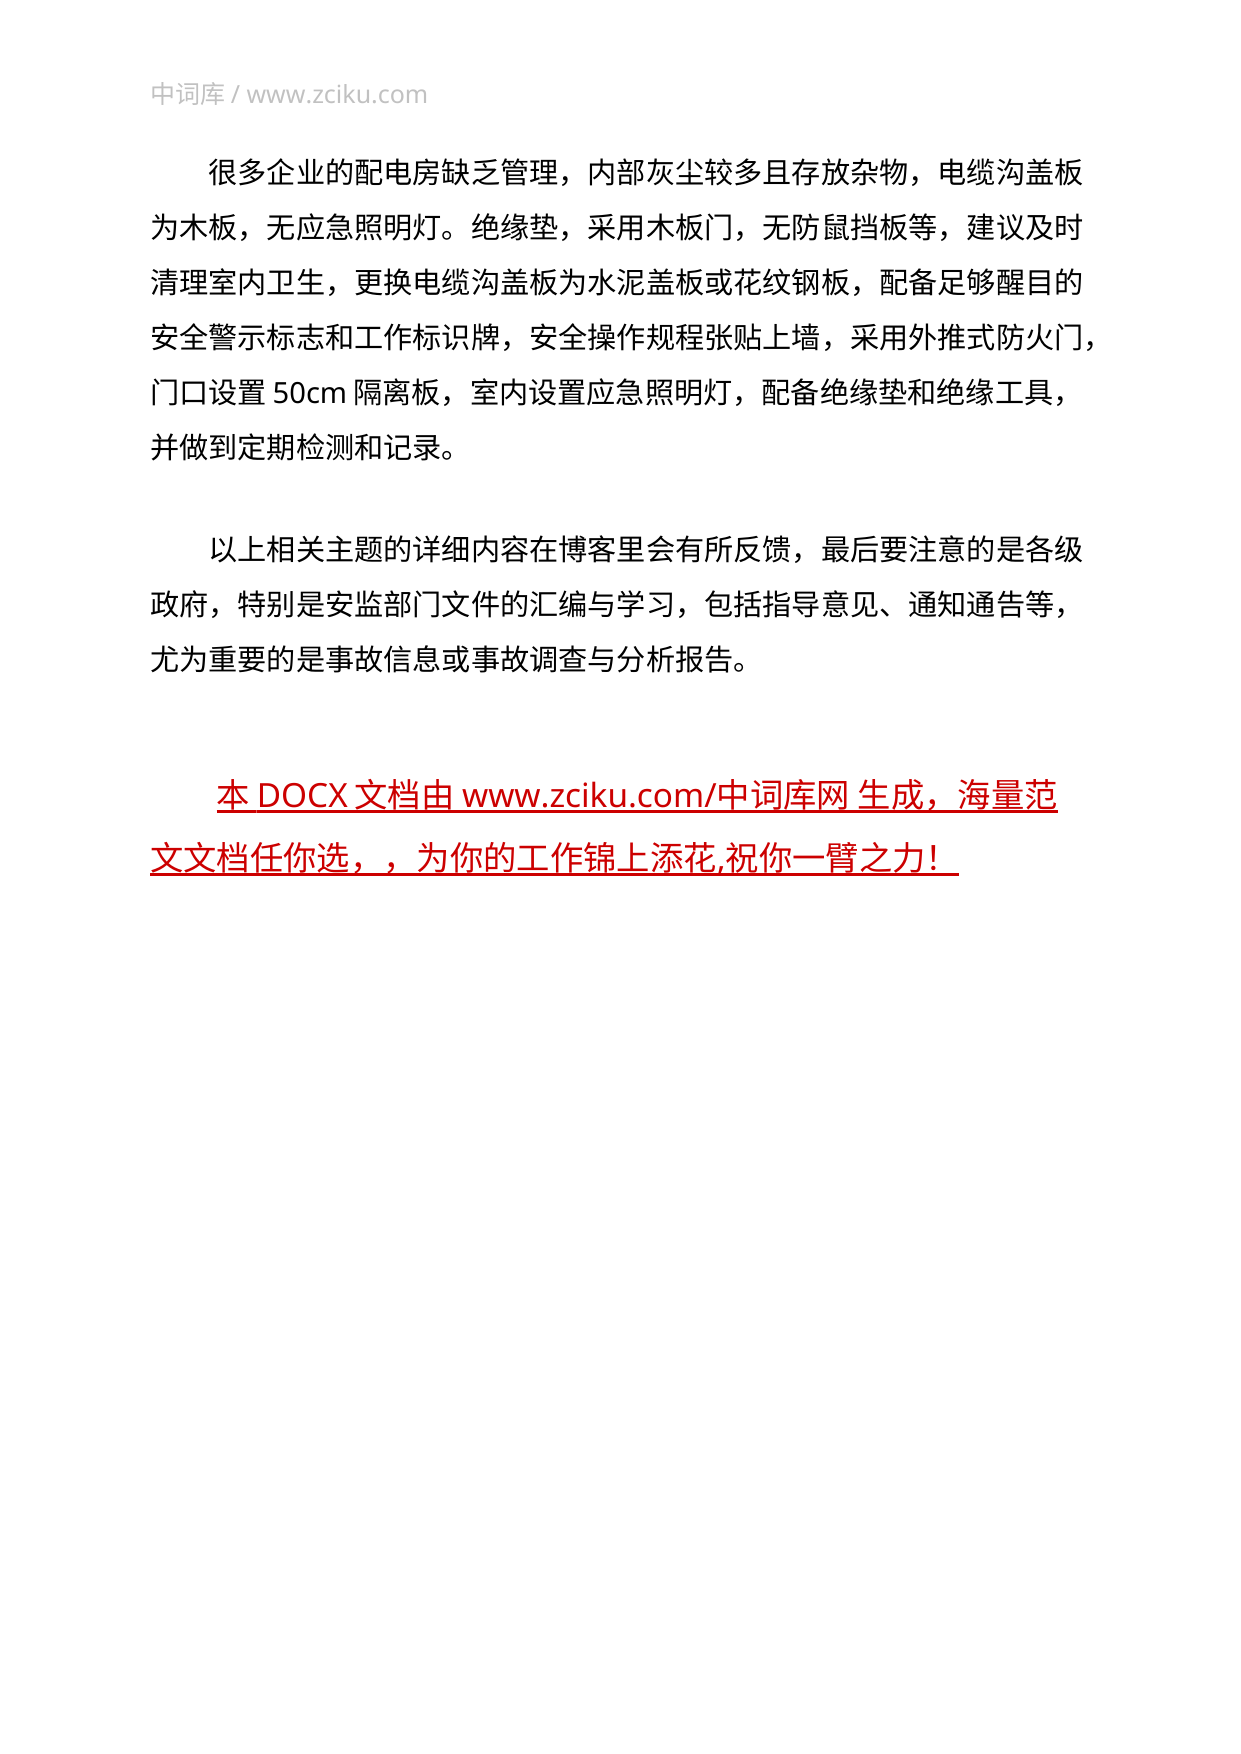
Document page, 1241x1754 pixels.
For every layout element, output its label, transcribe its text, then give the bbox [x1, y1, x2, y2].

text 很多企业的配电房缺乏管理，内部灰尘较多且存放杂物，电缆沟盖板为木板，无应急照明灯。绝缘垫，采用木板门，无防鼠挡板等，建议及时清理室内卫生，更换电缆沟盖板为水泥盖板或花纹钢板，配备足够醒目的安全警示标志和工作标识牌，安全操作规程张贴上墙，采用外推式防火门，门口设置50cm隔离板，室内设置应急照明灯，配备绝缘垫和绝缘工具，并做到定期检测和记录。 [150, 150, 1090, 467]
text 本DOCX文档由 www.zciku.com/中词库网 生成，海量范文文档任你选，，为你的工作锦上添花,祝你一臂之力！ [150, 769, 1090, 880]
text 以上相关主题的详细内容在博客里会有所反馈，最后要注意的是各级政府，特别是安监部门文件的汇编与学习，包括指导意见、通知通告等，尤为重要的是事故信息或事故调查与分析报告。 [150, 526, 1090, 678]
